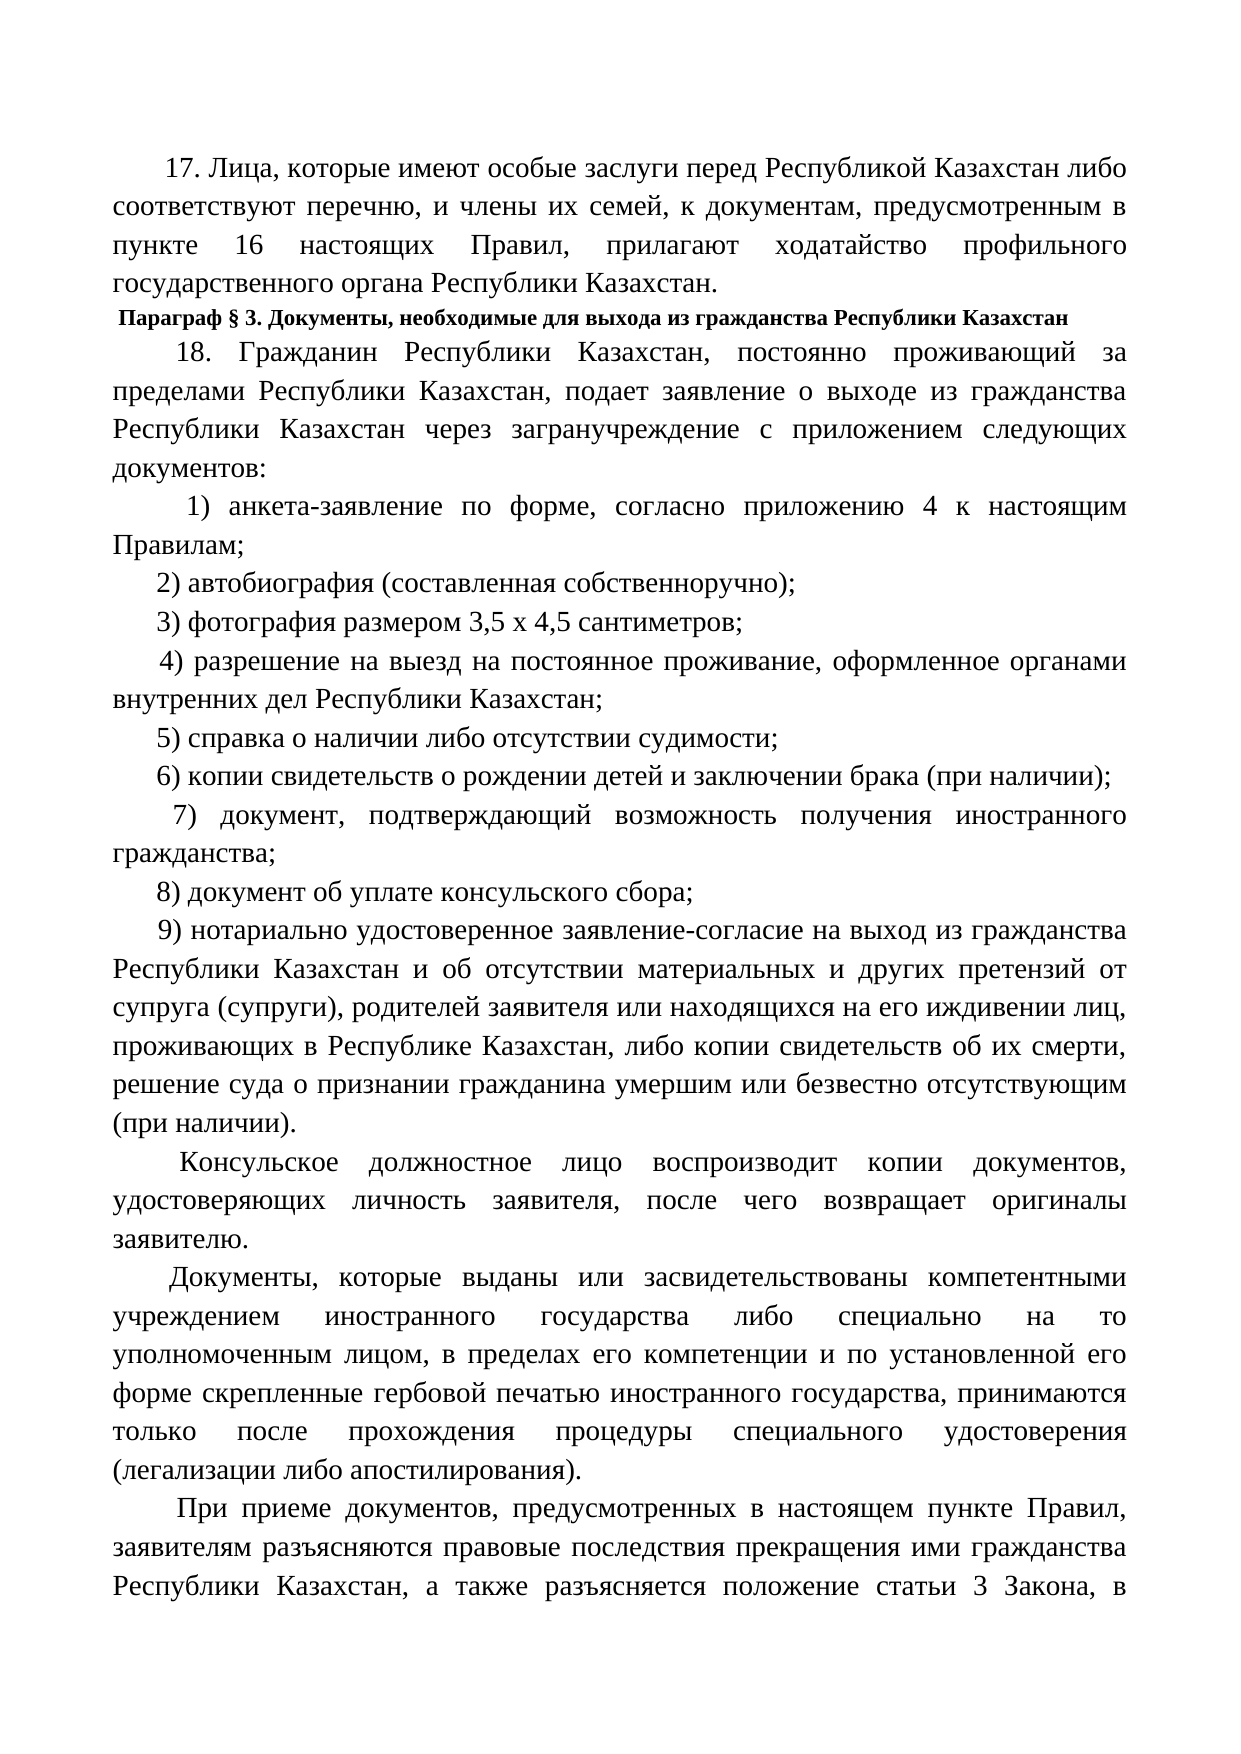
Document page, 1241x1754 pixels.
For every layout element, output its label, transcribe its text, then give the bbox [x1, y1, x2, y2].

text Документы, которые выданы или засвидетельствованы компетентными учреждением иностранного государства либо специально на то уполномоченным лицом, в пределах его компетенции и по установленной его форме скрепленные гербовой печатью иностранного государства, принимаются только после прохождения процедуры специального удостоверения (легализации либо апостилирования). [112, 1259, 1128, 1486]
text Консульское должностное лицо воспроизводит копии документов, удостоверяющих личность заявителя, после чего возвращает оригиналы заявителю. [112, 1144, 1128, 1254]
text 18. Гражданин Республики Казахстан, постоянно проживающий за пределами Республики Казахстан, подает заявление о выходе из гражданства Республики Казахстан через загранучреждение с приложением следующих документов: [112, 334, 1128, 483]
text 2) автобиография (составленная собственноручно); [112, 566, 1128, 599]
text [112, 1491, 1128, 1601]
text 4) разрешение на выезд на постоянное проживание, оформленное органами внутренних дел Республики Казахстан; [112, 643, 1128, 715]
text 9) нотариально удостоверенное заявление-согласие на выход из гражданства Республики Казахстан и об отсутствии материальных и других претензий от супруга (супруги), родителей заявителя или находящихся на его иждивении лиц, проживающих в Республике Казахстан, либо копии свидетельств об их смерти, решение суда о признании гражданина умершим или безвестно отсутствующим (при наличии). [112, 912, 1128, 1139]
text 7) документ, подтверждающий возможность получения иностранного гражданства; [112, 797, 1128, 869]
text 5) справка о наличии либо отсутствии судимости; [112, 720, 1128, 753]
text Параграф § 3. Документы, необходимые для выхода из гражданства Республики Казахстан [112, 304, 1128, 331]
text 6) копии свидетельств о рождении детей и заключении брака (при наличии); [112, 758, 1128, 792]
text 17. Лица, которые имеют особые заслуги перед Республикой Казахстан либо соответствуют перечню, и члены их семей, к документам, предусмотренным в пункте 16 настоящих Правил, прилагают ходатайство профильного государственного органа Республики Казахстан. [112, 150, 1128, 299]
text 8) документ об уплате консульского сбора; [112, 874, 1128, 907]
text 3) фотография размером 3,5 х 4,5 сантиметров; [112, 604, 1128, 638]
text 1) анкета-заявление по форме, согласно приложению 4 к настоящим Правилам; [112, 488, 1128, 561]
